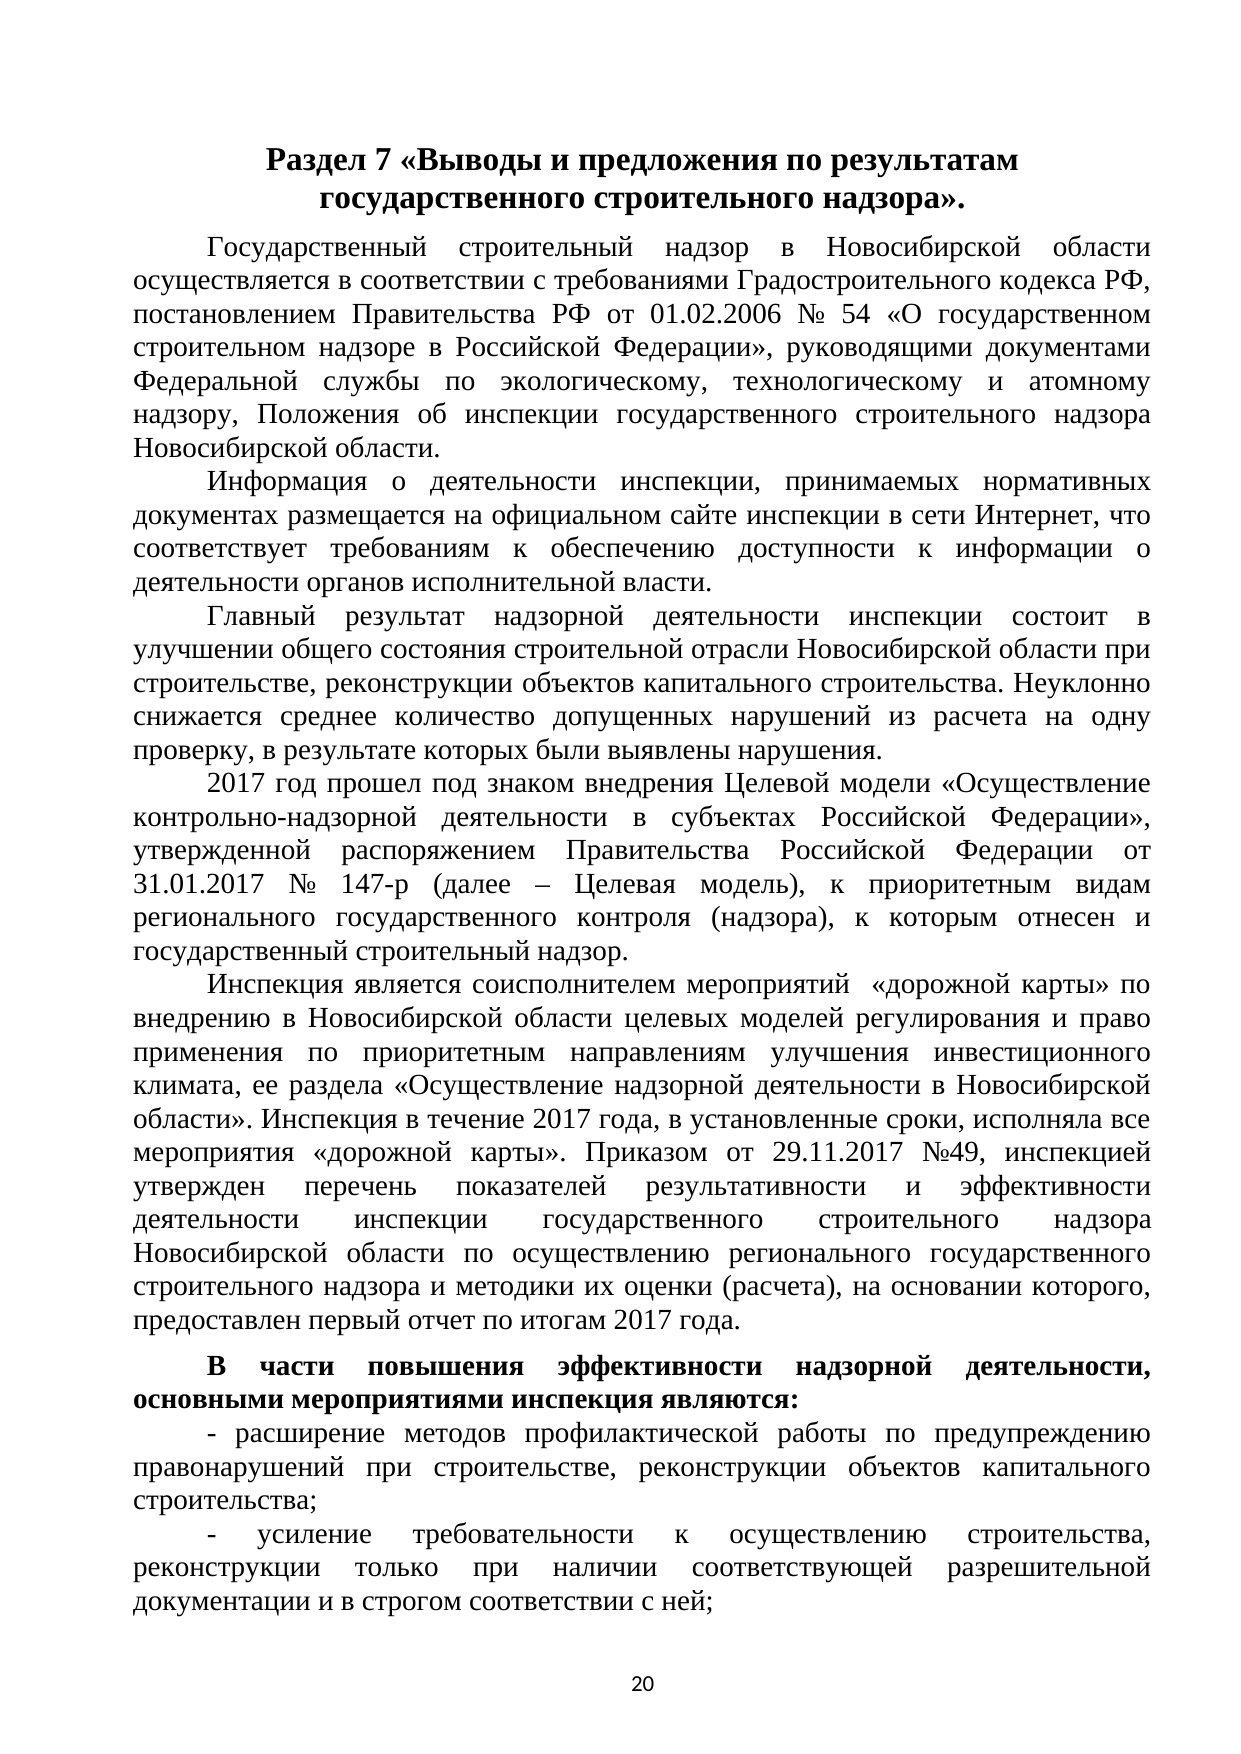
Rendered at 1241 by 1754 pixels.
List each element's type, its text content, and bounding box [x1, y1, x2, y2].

text Раздел 7 «Выводы и предложения по результатам государственного строительного надзора». [133, 139, 1152, 216]
text Инспекция является соисполнителем мероприятий «дорожной карты» по внедрению в Новосибирской области целевых моделей регулирования и право применения по приоритетным направлениям улучшения инвестиционного климата, ее раздела «Осуществление надзорной деятельности в Новосибирской области». Инспекция в течение 2017 года, в установленные сроки, исполняла все мероприятия «дорожной карты». Приказом от 29.11.2017 №49, инспекцией утвержден перечень показателей результативности и эффективности деятельности инспекции государственного строительного надзора Новосибирской области по осуществлению регионального государственного строительного надзора и методики их оценки (расчета), на основании которого, предоставлен первый отчет по итогам 2017 года. [133, 967, 1152, 1336]
text - расширение методов профилактической работы по предупреждению правонарушений при строительстве, реконструкции объектов капитального строительства; [133, 1415, 1152, 1516]
text 2017 год прошел под знаком внедрения Целевой модели «Осуществление контрольно-надзорной деятельности в субъектах Российской Федерации», утвержденной распоряжением Правительства Российской Федерации от 31.01.2017 № 147-р (далее – Целевая модель), к приоритетным видам регионального государственного контроля (надзора), к которым отнесен и государственный строительный надзор. [133, 765, 1152, 967]
text - усиление требовательности к осуществлению строительства, реконструкции только при наличии соответствующей разрешительной документации и в строгом соответствии с ней; [133, 1516, 1152, 1616]
text Государственный строительный надзор в Новосибирской области осуществляется в соответствии с требованиями Градостроительного кодекса РФ, постановлением Правительства РФ от 01.02.2006 № 54 «О государственном строительном надзоре в Российской Федерации», руководящими документами Федеральной службы по экологическому, технологическому и атомному надзору, Положения об инспекции государственного строительного надзора Новосибирской области. [133, 229, 1152, 463]
text Главный результат надзорной деятельности инспекции состоит в улучшении общего состояния строительной отрасли Новосибирской области при строительстве, реконструкции объектов капитального строительства. Неуклонно снижается среднее количество допущенных нарушений из расчета на одну проверку, в результате которых были выявлены нарушения. [133, 598, 1152, 765]
text В части повышения эффективности надзорной деятельности, основными мероприятиями инспекция являются: [133, 1348, 1152, 1415]
text Информация о деятельности инспекции, принимаемых нормативных документах размещается на официальном сайте инспекции в сети Интернет, что соответствует требованиям к обеспечению доступности к информации о деятельности органов исполнительной власти. [133, 463, 1152, 598]
